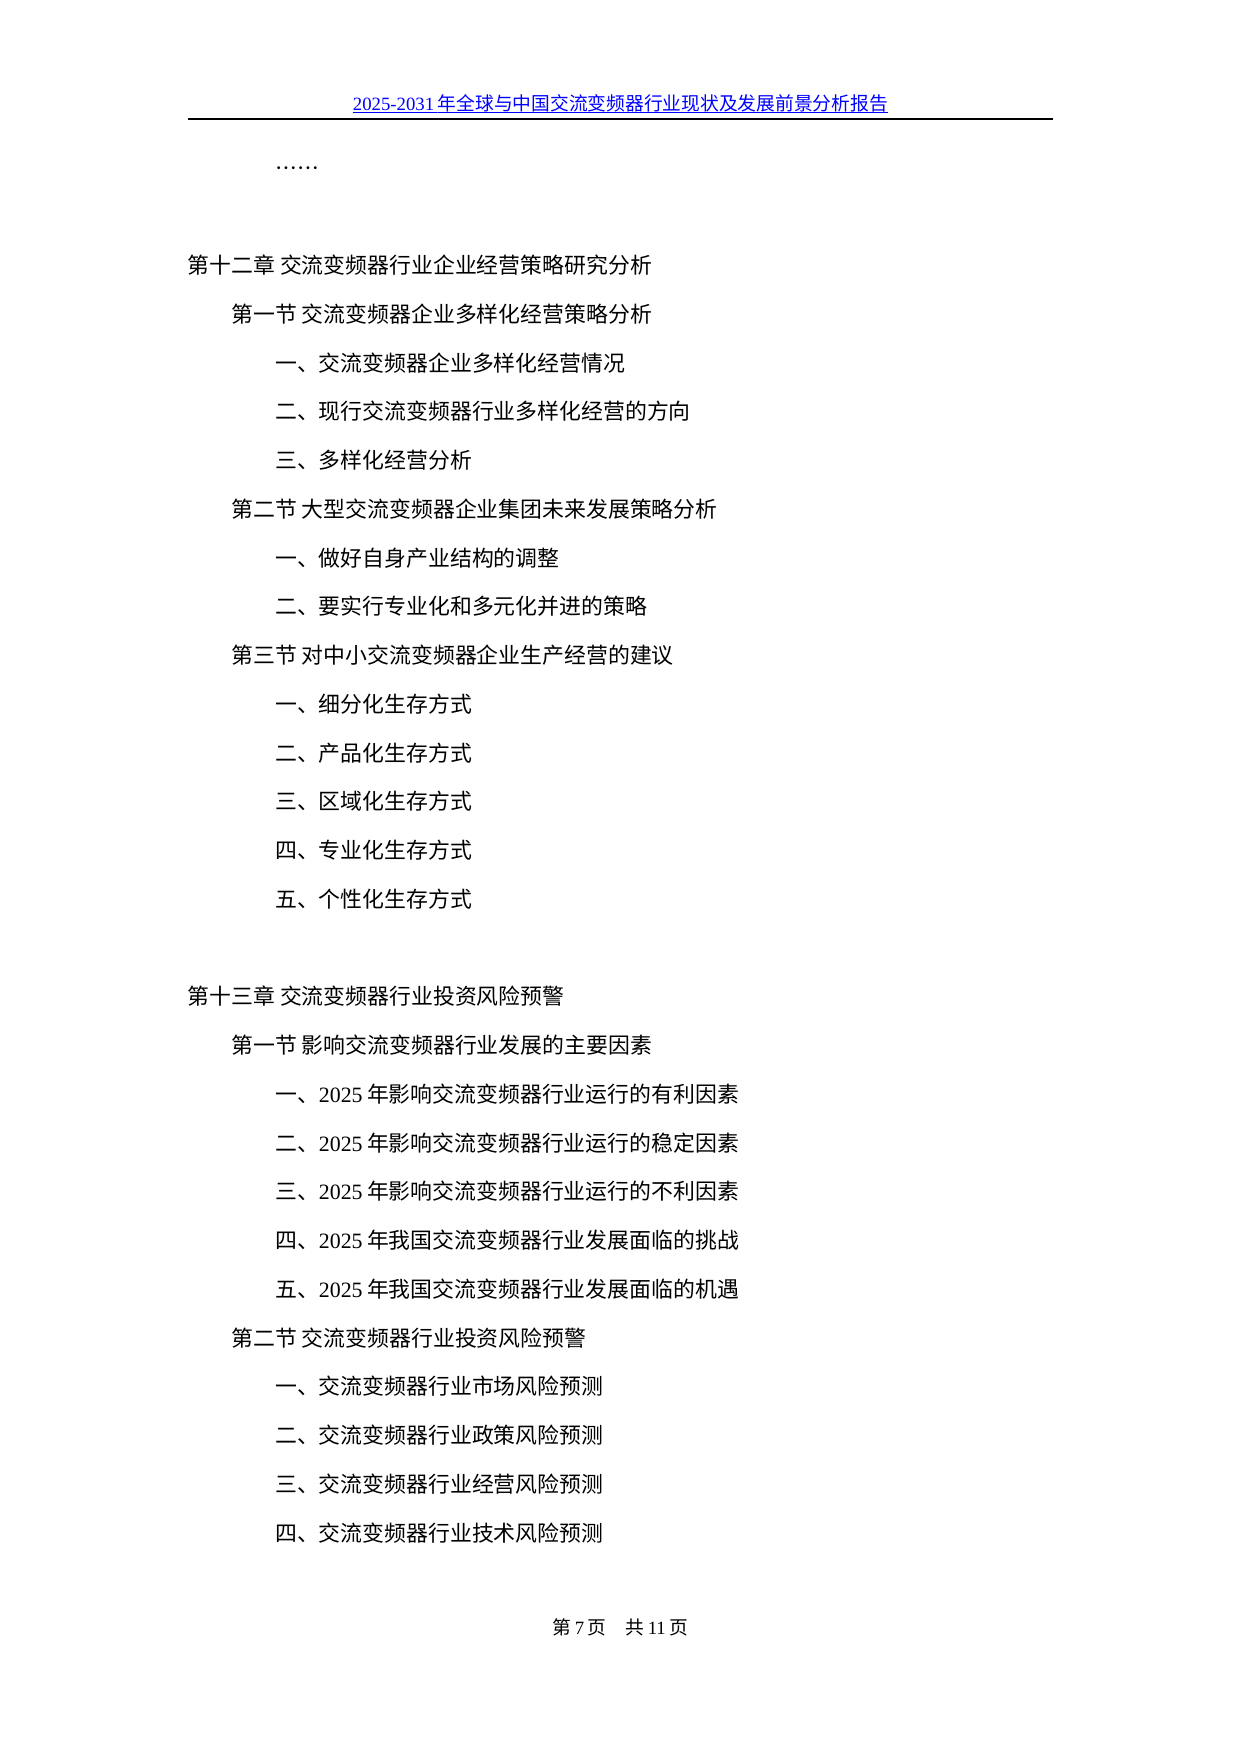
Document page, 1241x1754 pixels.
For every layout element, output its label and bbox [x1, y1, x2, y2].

text [187, 150, 1053, 1548]
